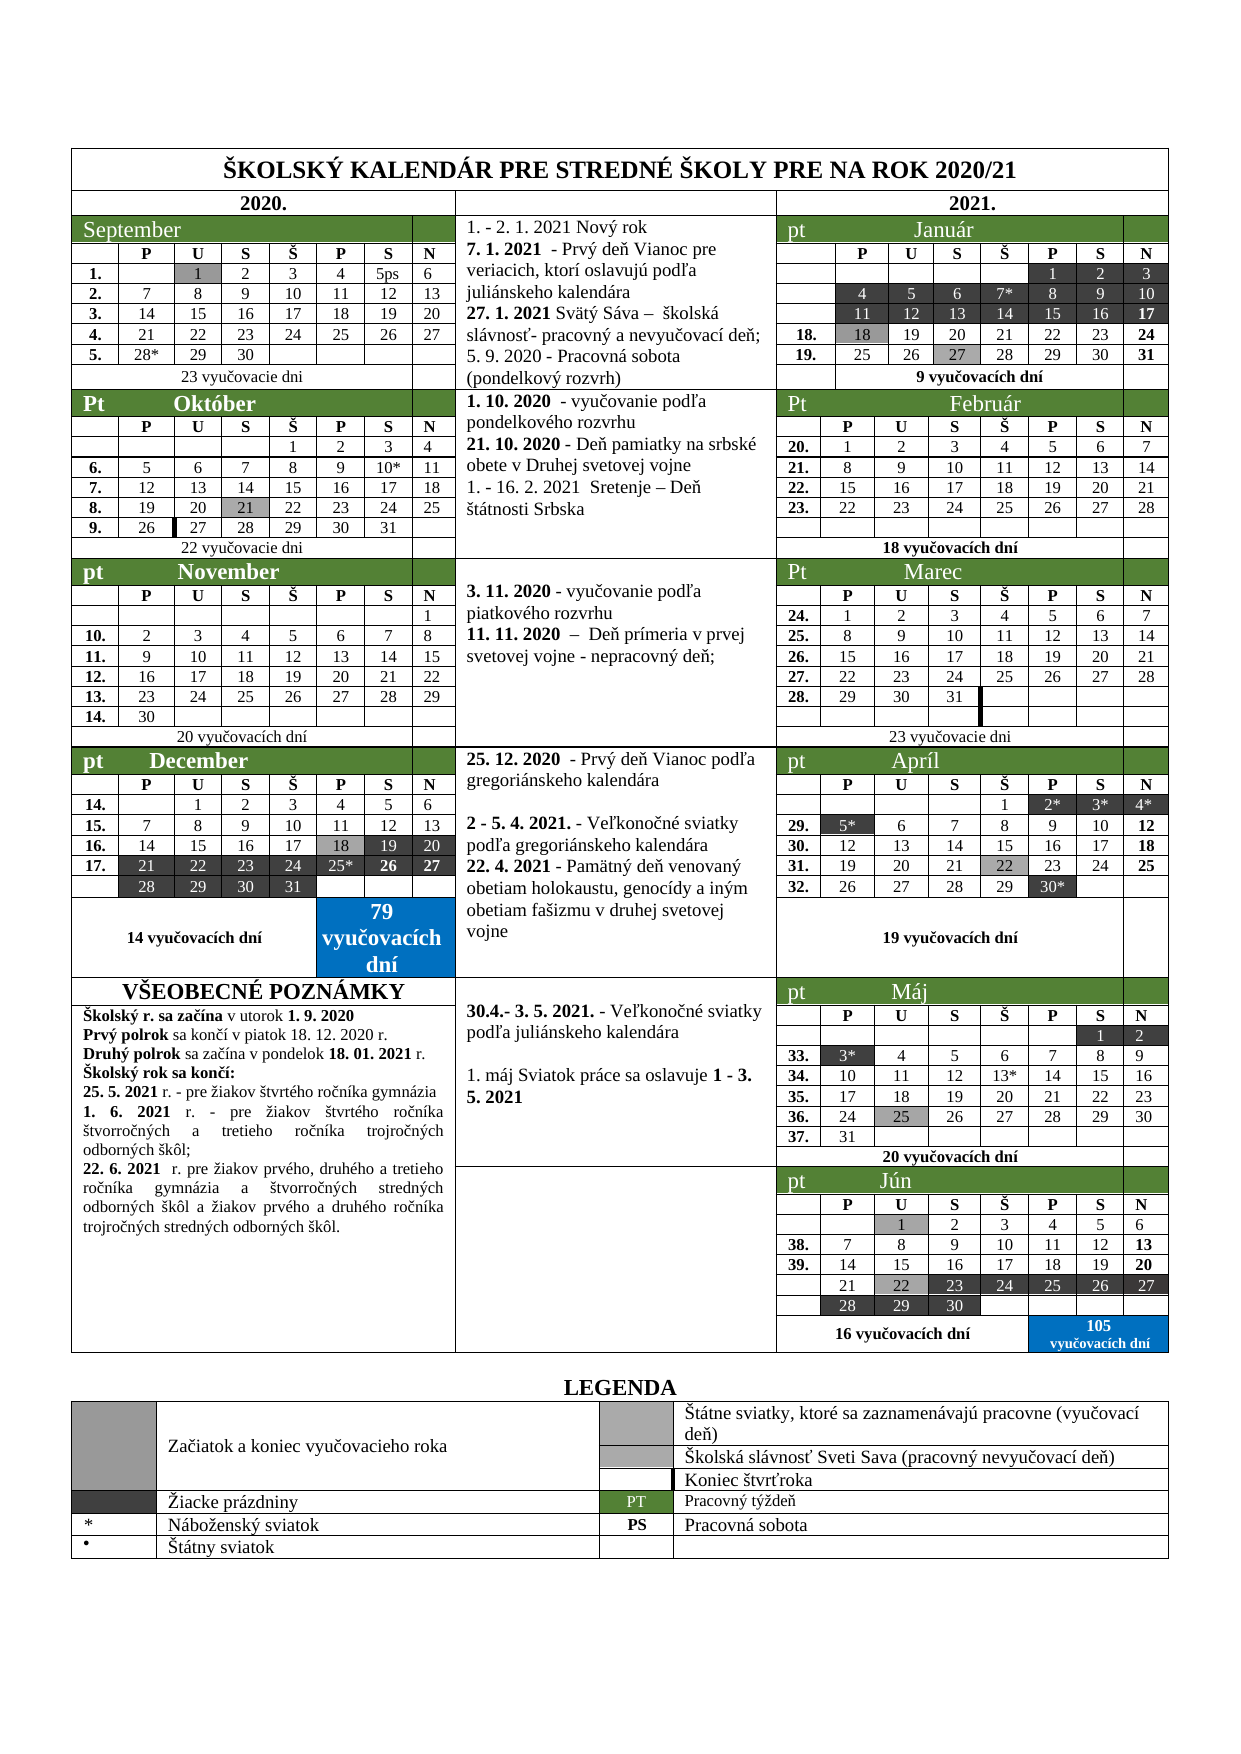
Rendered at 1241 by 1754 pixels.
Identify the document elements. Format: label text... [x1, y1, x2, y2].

table_cell [981, 1026, 1028, 1045]
table_cell 3. [72, 304, 118, 323]
table_cell [1029, 707, 1076, 726]
table_cell 20 [413, 836, 455, 855]
table_cell 9 [875, 626, 928, 645]
table_cell pt Apríl [777, 748, 1123, 774]
table_cell S [1077, 244, 1123, 263]
table_cell 28 [119, 876, 174, 897]
table_cell 8 [875, 1235, 928, 1254]
table_cell 19 [821, 856, 874, 875]
table_cell 23 [1029, 856, 1076, 875]
table_cell 24 [1124, 324, 1168, 343]
table_cell U [875, 1006, 928, 1025]
table_cell 14 [365, 646, 412, 666]
table_cell S [222, 244, 269, 263]
table_cell 9 [1029, 815, 1076, 834]
table_cell LEGENDA [72, 1353, 1168, 1401]
table_cell 23 [222, 856, 269, 875]
table_cell 7 [1124, 437, 1168, 456]
table_cell 1. [72, 264, 118, 283]
table_cell P [1029, 775, 1076, 794]
table_cell 13 [413, 284, 455, 303]
table_cell [270, 707, 316, 726]
table_cell 14 [981, 304, 1028, 323]
table_cell S [1077, 417, 1123, 436]
table_cell 17 [1077, 836, 1123, 855]
table_cell 17 [175, 667, 221, 686]
table_cell 21 [222, 498, 269, 517]
table_cell 1 [875, 1215, 928, 1234]
table_cell 16 [119, 667, 174, 686]
table_cell [365, 707, 412, 726]
table_cell 5 [929, 1046, 980, 1065]
table_cell [72, 1491, 156, 1513]
table_cell 28 [1124, 667, 1168, 686]
table_cell 22 [821, 667, 874, 686]
table_cell 24 [929, 498, 980, 517]
table_cell [929, 1026, 980, 1045]
table_cell pt December [72, 748, 412, 774]
table_cell [821, 518, 874, 537]
table_cell 29 [270, 518, 316, 537]
table_cell 7* [981, 284, 1028, 303]
table_cell 9 [119, 646, 174, 666]
table_cell 8 [1029, 284, 1076, 303]
table_cell 30. [777, 836, 820, 855]
table_cell 30 [1077, 345, 1123, 364]
table_cell 5 [270, 626, 316, 645]
table_cell [413, 390, 455, 416]
table_cell 8. [72, 498, 118, 517]
table_cell 11 [981, 458, 1028, 477]
table_cell [365, 345, 412, 364]
table_cell 5 [1029, 606, 1076, 625]
table_cell 19 [1029, 646, 1076, 666]
table_cell [777, 1275, 820, 1294]
table_cell 7 [119, 815, 174, 834]
table_cell Š [981, 775, 1028, 794]
table_cell U [175, 417, 221, 436]
table_cell S [1077, 586, 1123, 605]
table_cell 16 [1124, 1066, 1168, 1085]
table_cell N [413, 775, 455, 794]
table_cell PS [600, 1514, 673, 1535]
table_cell Š [981, 417, 1028, 436]
table_cell 19 [1029, 478, 1076, 497]
table_cell [413, 216, 455, 242]
table_cell 11. [72, 646, 118, 666]
table_cell 18 vyučovacích dní [777, 538, 1123, 557]
table_cell 32. [777, 876, 820, 897]
table_cell [777, 707, 820, 726]
table_cell P [821, 1006, 874, 1025]
table_cell Pt Október [72, 390, 412, 416]
table_cell 23 vyučovacie dni [72, 365, 412, 388]
table_cell 5 [119, 458, 174, 477]
table_cell 29 [875, 1296, 928, 1315]
table_cell 13 [175, 478, 221, 497]
table_cell 16 [1077, 304, 1123, 323]
table_cell 15 [175, 836, 221, 855]
table_cell 4* [1124, 795, 1168, 814]
table_cell 26 [119, 518, 172, 537]
table_cell 24 [365, 498, 412, 517]
table_cell 22 vyučovacie dni [72, 538, 412, 557]
table_cell 6 [1077, 606, 1123, 625]
table_cell [821, 795, 874, 814]
table_cell 26 [270, 687, 316, 706]
table_cell Š [981, 244, 1028, 263]
table_cell 1 [175, 795, 221, 814]
table_cell [889, 264, 933, 283]
table_cell 3 [175, 626, 221, 645]
table_cell [1124, 559, 1168, 585]
table_cell 11 [875, 1066, 928, 1085]
table_cell 26. [777, 646, 820, 666]
table_cell 24 [929, 667, 980, 686]
table_cell [777, 1215, 820, 1234]
table_cell N [413, 244, 455, 263]
table_cell [119, 264, 174, 283]
table_cell 31. [777, 856, 820, 875]
table_cell 10 [821, 1066, 874, 1085]
table_cell [1029, 518, 1076, 537]
table_cell 14 [929, 836, 980, 855]
table_cell 7 [1029, 1046, 1076, 1065]
table_cell 29 [413, 687, 455, 706]
table_cell [175, 437, 221, 456]
table_cell P [821, 417, 874, 436]
table_cell 8 [175, 284, 221, 303]
table_cell 26 [821, 876, 874, 897]
table_cell 13 [875, 836, 928, 855]
table_cell S [1077, 775, 1123, 794]
table_cell P [119, 586, 174, 605]
table_cell 105 vyučovacích dní [1029, 1316, 1168, 1352]
table_cell 29 [1077, 1107, 1123, 1126]
table_cell [1124, 1167, 1168, 1193]
table_cell S [365, 586, 412, 605]
table_cell [777, 1026, 820, 1045]
table_cell 23 vyučovacie dni [777, 727, 1123, 746]
table_cell S [1077, 1006, 1123, 1025]
table_cell 25 [222, 687, 269, 706]
table_cell [1124, 1296, 1168, 1315]
table_cell [981, 518, 1028, 537]
table_cell 9 [317, 458, 364, 477]
table_cell Štátny sviatok [157, 1536, 599, 1558]
table_cell 24 [981, 1275, 1028, 1294]
table_cell 17 [981, 1255, 1028, 1274]
table_cell 10* [365, 458, 412, 477]
table_cell [413, 876, 455, 897]
table_cell 11 [222, 646, 269, 666]
table_cell 29 [175, 876, 221, 897]
table_cell 7 [119, 284, 174, 303]
table_cell 6 [175, 458, 221, 477]
table_cell 1 [821, 606, 874, 625]
table_cell [119, 795, 174, 814]
table_cell 24 [270, 324, 316, 343]
table_cell [777, 586, 820, 605]
table_cell 24 [270, 856, 316, 875]
table_cell 27. [777, 667, 820, 686]
table_cell pt Január [777, 216, 1123, 242]
table_cell [1077, 518, 1123, 537]
table_cell [1124, 707, 1168, 726]
table_cell [983, 687, 1028, 706]
table_cell 30 [222, 876, 269, 897]
table_cell 25 [836, 345, 888, 364]
table_cell 19 vyučovacích dní [777, 898, 1123, 977]
table_cell 8 [821, 626, 874, 645]
table_cell Š [270, 417, 316, 436]
table_cell 21 [1029, 1086, 1076, 1106]
table_cell 13 [1124, 1235, 1168, 1254]
table_cell [413, 727, 455, 746]
table_cell [674, 1536, 1168, 1558]
table_header ŠKOLSKÝ KALENDÁR PRE STREDNÉ ŠKOLY PRE NA ROK 2020/21 [72, 149, 1168, 190]
table_cell 6 [413, 264, 455, 283]
table_cell 12 [270, 646, 316, 666]
table_cell [119, 437, 174, 456]
table_cell [1124, 365, 1168, 388]
table_cell 11 [1029, 1235, 1076, 1254]
table_cell 18 [1029, 1255, 1076, 1274]
table_cell September [72, 216, 412, 242]
table_cell [222, 437, 269, 456]
table_cell [456, 191, 776, 215]
table_cell P [821, 1195, 874, 1214]
table_cell 3. 11. 2020 - vyučovanie podľa piatkového rozvrhu 11. 11. 2020 – Deň prímeria v prvej svetovej vojne - nepracovný deň; [456, 559, 776, 746]
table_cell 11 [317, 815, 364, 834]
table_cell 79 vyučovacích dní [317, 898, 455, 977]
table_cell 27 [1077, 667, 1123, 686]
table_cell 17 [270, 836, 316, 855]
table_cell S [365, 775, 412, 794]
table_cell 22 [1077, 1086, 1123, 1106]
table_cell [1124, 216, 1168, 242]
table_cell 1 [175, 264, 221, 283]
table_cell 2 [875, 606, 928, 625]
table_cell [270, 345, 316, 364]
table_cell 9. [72, 518, 118, 537]
table_cell 12 [1029, 626, 1076, 645]
table_cell 20 [1124, 1255, 1168, 1274]
table_cell N [1124, 1195, 1168, 1214]
table_cell 23. [777, 498, 820, 517]
table_cell [317, 606, 364, 625]
table_cell 24. [777, 606, 820, 625]
table_cell S [929, 1195, 980, 1214]
table_cell N [413, 417, 455, 436]
table_cell [175, 707, 221, 726]
table_cell [365, 606, 412, 625]
table_cell 12 [889, 304, 933, 323]
table_cell S [222, 417, 269, 436]
table_cell 5 [889, 284, 933, 303]
table_cell U [175, 244, 221, 263]
table_cell 21 [929, 856, 980, 875]
table_cell S [365, 244, 412, 263]
table_cell 16 [317, 478, 364, 497]
table_cell ● [72, 1536, 156, 1558]
table_cell [413, 559, 455, 585]
table_cell 21 [1124, 478, 1168, 497]
table_cell 5 [1077, 1215, 1123, 1234]
table_cell 14 [821, 1255, 874, 1274]
table_cell 19 [119, 498, 174, 517]
table_cell [981, 264, 1028, 283]
table_cell [72, 417, 118, 436]
table_cell 22 [175, 324, 221, 343]
table_cell 8 [981, 815, 1028, 834]
table_cell P [1029, 586, 1076, 605]
table_cell [72, 586, 118, 605]
table_cell 10 [929, 458, 980, 477]
table_cell 29 [981, 876, 1028, 897]
table_cell [981, 1296, 1028, 1315]
table_cell * [72, 1514, 156, 1535]
table_cell 28. [777, 687, 820, 706]
table_cell 7 [222, 458, 269, 477]
table_cell 4 [981, 437, 1028, 456]
table_cell 15 [1029, 304, 1076, 323]
table_cell 19 [929, 1086, 980, 1106]
table_cell 27 [1077, 498, 1123, 517]
table_cell 27 [177, 518, 221, 537]
table_cell 9 [222, 815, 269, 834]
table_cell 30 [875, 687, 928, 706]
table_cell 25 [1029, 1275, 1076, 1294]
table_cell [1029, 1026, 1076, 1045]
table_cell 10 [270, 284, 316, 303]
table_cell 28 [1029, 1107, 1076, 1126]
table_cell Štátne sviatky, ktoré sa zaznamenávajú pracovne (vyučovací deň) [674, 1402, 1168, 1445]
table_cell [270, 606, 316, 625]
table_cell 2 [875, 437, 928, 456]
table_cell U [875, 417, 928, 436]
table_cell 30 [929, 1296, 980, 1315]
table_cell [1077, 707, 1123, 726]
table_cell 20 [175, 498, 221, 517]
table_cell 7. [72, 478, 118, 497]
table_cell [1124, 538, 1168, 557]
table_cell 16 [222, 304, 269, 323]
table_cell 13. [72, 687, 118, 706]
table_cell [1029, 1296, 1076, 1315]
table_cell 25 [981, 498, 1028, 517]
table_cell 27 [413, 324, 455, 343]
table_cell 26 [1029, 498, 1076, 517]
table_cell P [119, 244, 174, 263]
table_cell 2 [1124, 1026, 1168, 1045]
table_cell 14 [1124, 626, 1168, 645]
table_cell [317, 707, 364, 726]
table_cell P [821, 586, 874, 605]
table_cell [777, 795, 820, 814]
table_cell [777, 244, 835, 263]
table_cell 30 [222, 345, 269, 364]
table_cell 29 [1029, 345, 1076, 364]
table_cell 18. [777, 324, 835, 343]
table_cell [222, 707, 269, 726]
table_cell 3 [270, 795, 316, 814]
table_cell 22 [413, 667, 455, 686]
table_cell 13 [1077, 458, 1123, 477]
table_cell 10 [929, 626, 980, 645]
table_cell 21 [365, 667, 412, 686]
table_cell [777, 518, 820, 537]
table_cell Pracovná sobota [674, 1514, 1168, 1535]
table_cell 31 [929, 687, 978, 706]
table_cell 20 [934, 324, 980, 343]
table_cell [600, 1402, 673, 1445]
table_cell 11 [981, 626, 1028, 645]
table_cell 9 [1124, 1046, 1168, 1065]
table_cell 13 [1077, 626, 1123, 645]
table_cell 20. [777, 437, 820, 456]
table_cell [1077, 687, 1123, 706]
table_cell 20 [875, 856, 928, 875]
table_cell [777, 417, 820, 436]
table_cell 11 [317, 284, 364, 303]
table_cell 15. [72, 815, 118, 834]
table_cell 7 [1124, 606, 1168, 625]
table_cell [1077, 1127, 1123, 1146]
table_cell [1124, 1127, 1168, 1146]
table_cell S [1077, 1195, 1123, 1214]
table_cell [1124, 748, 1168, 774]
table_cell [413, 538, 455, 557]
table_cell [875, 518, 928, 537]
table_cell P [317, 417, 364, 436]
table_cell 31 [365, 518, 412, 537]
table_cell 26 [365, 324, 412, 343]
table_cell N [1124, 244, 1168, 263]
table_cell Pracovný týždeň [674, 1491, 1168, 1513]
table_cell 16. [72, 836, 118, 855]
table_cell 15 [175, 304, 221, 323]
table_cell 18 [317, 836, 364, 855]
table_cell P [1029, 417, 1076, 436]
table_cell [1124, 518, 1168, 537]
table_cell 14. [72, 795, 118, 814]
table_cell [1124, 898, 1168, 977]
table_cell Náboženský sviatok [157, 1514, 599, 1535]
table_cell [119, 606, 174, 625]
table_cell 2 [222, 264, 269, 283]
table_cell 25. [777, 626, 820, 645]
table_cell 14 vyučovacích dní [72, 898, 316, 977]
table_cell 18 [875, 1086, 928, 1106]
table_cell 14 [1124, 458, 1168, 477]
table_cell 18 [413, 478, 455, 497]
table_cell 12 [1124, 815, 1168, 834]
table_cell U [175, 775, 221, 794]
table_cell Š [981, 1195, 1028, 1214]
table_cell 16 [875, 646, 928, 666]
table_cell 3 [929, 606, 980, 625]
table_cell 6. [72, 458, 118, 477]
table_cell 2* [1029, 795, 1076, 814]
table_cell 24 [821, 1107, 874, 1126]
table_cell 6 [981, 1046, 1028, 1065]
table_cell [1124, 1147, 1168, 1166]
table_cell 20 [981, 1086, 1028, 1106]
table_cell 14 [1029, 1066, 1076, 1085]
table_cell [1124, 687, 1168, 706]
table_cell 22. [777, 478, 820, 497]
table_cell 3 [365, 437, 412, 456]
table_cell [365, 876, 412, 897]
table_cell [777, 264, 835, 283]
table_cell 7 [929, 815, 980, 834]
table_cell 5 [365, 795, 412, 814]
table_cell 3* [1077, 795, 1123, 814]
table_cell 23 [317, 498, 364, 517]
table_cell 27 [875, 876, 928, 897]
table_cell 27 [934, 345, 980, 364]
table_cell [413, 707, 455, 726]
table_cell 30.4.- 3. 5. 2021. - Veľkonočné sviatky podľa juliánskeho kalendára 1. máj Sviatok práce sa oslavuje 1 - 3. 5. 2021 [456, 978, 776, 1166]
table_cell [929, 1127, 980, 1146]
table_cell 12 [1077, 1235, 1123, 1254]
table_cell P [317, 775, 364, 794]
table_cell 25 [981, 667, 1028, 686]
table_cell 18 [222, 667, 269, 686]
table_cell S [365, 417, 412, 436]
table_cell 28 [365, 687, 412, 706]
table_cell 17 [365, 478, 412, 497]
table_cell 8 [175, 815, 221, 834]
table_cell 4. [72, 324, 118, 343]
table_cell [929, 707, 978, 726]
table_cell 11 [836, 304, 888, 323]
table_cell pt Máj [777, 978, 1123, 1004]
table_cell Š [270, 586, 316, 605]
table_cell 14 [119, 836, 174, 855]
table_cell [821, 707, 874, 726]
table_cell S [929, 586, 980, 605]
table_cell 10 [1124, 284, 1168, 303]
table_cell 3 [981, 1215, 1028, 1234]
table_cell 8 [821, 458, 874, 477]
table_cell 3 [1124, 264, 1168, 283]
table_cell S [222, 775, 269, 794]
table_cell 26 [365, 856, 412, 875]
table_cell P [119, 775, 174, 794]
table_cell 4 [413, 437, 455, 456]
table_cell 12. [72, 667, 118, 686]
table_cell 18 [317, 304, 364, 323]
table_cell [929, 518, 980, 537]
table_cell [72, 775, 118, 794]
table_cell 8 [270, 458, 316, 477]
table_cell Pt Marec [777, 559, 1123, 585]
table_cell U [175, 586, 221, 605]
table_cell P [1029, 1006, 1076, 1025]
table_cell [600, 1469, 671, 1490]
table_cell 8 [413, 626, 455, 645]
table_cell 20 vyučovacích dní [777, 1147, 1123, 1166]
table_cell 12 [119, 478, 174, 497]
table_cell 14 [119, 304, 174, 323]
table_cell 4 [836, 284, 888, 303]
table_cell [413, 345, 455, 364]
table_cell 4 [317, 795, 364, 814]
table_cell 16 [875, 478, 928, 497]
table_cell [875, 795, 928, 814]
table_cell 4 [1029, 1215, 1076, 1234]
table_cell [1124, 978, 1168, 1004]
table_cell [777, 1296, 820, 1315]
table_cell [821, 1026, 874, 1045]
table_cell 14 [222, 478, 269, 497]
table_cell 6 [1124, 1215, 1168, 1234]
table_cell 35. [777, 1086, 820, 1106]
table_cell [72, 437, 118, 456]
table_cell [175, 606, 221, 625]
table_cell pt Jún [777, 1167, 1123, 1193]
table_cell N [1124, 586, 1168, 605]
table_cell [222, 606, 269, 625]
table_cell P [1029, 1195, 1076, 1214]
table_cell U [875, 1195, 928, 1214]
table_cell Š [270, 775, 316, 794]
table_cell 28 [1124, 498, 1168, 517]
table_cell N [1124, 417, 1168, 436]
table_cell 30* [1029, 876, 1076, 897]
table_cell 3 [929, 437, 980, 456]
table_cell 23 [929, 1275, 980, 1294]
table_cell 6 [413, 795, 455, 814]
table_cell 3* [821, 1046, 874, 1065]
table_cell [317, 345, 364, 364]
table_cell 28 [222, 518, 269, 537]
table_cell 15 [981, 836, 1028, 855]
table_cell 1 [981, 795, 1028, 814]
table_cell 7 [821, 1235, 874, 1254]
table_cell 31 [1124, 345, 1168, 364]
table_cell 26 [929, 1107, 980, 1126]
table_cell 22 [821, 498, 874, 517]
table_cell [777, 775, 820, 794]
table_cell P [317, 244, 364, 263]
table_cell 2021. [777, 191, 1168, 215]
table_cell 16 [929, 1255, 980, 1274]
table_cell 17 [821, 1086, 874, 1106]
table_cell 31 [821, 1127, 874, 1146]
table_cell 23 [875, 667, 928, 686]
table_cell [929, 795, 980, 814]
table_cell 28 [821, 1296, 874, 1315]
table_cell [777, 284, 835, 303]
table_cell 30 [1124, 1107, 1168, 1126]
table_cell 25 [1124, 856, 1168, 875]
table_cell 19. [777, 345, 835, 364]
table_cell 19 [1077, 1255, 1123, 1274]
table_cell 19 [365, 836, 412, 855]
table_cell P [1029, 244, 1076, 263]
table_cell 4 [875, 1046, 928, 1065]
table_cell [72, 1402, 156, 1490]
table_cell 28 [981, 345, 1028, 364]
table_cell [777, 365, 835, 388]
table_cell 31 [270, 876, 316, 897]
table_cell 10 [175, 646, 221, 666]
table_cell 12 [929, 1066, 980, 1085]
table_cell 22 [270, 498, 316, 517]
table_cell N [1124, 775, 1168, 794]
table_cell 9 [929, 1235, 980, 1254]
table_cell S [222, 586, 269, 605]
table_cell 20 vyučovacích dní [72, 727, 412, 746]
table_cell 16 [1029, 836, 1076, 855]
table_cell 5 [1029, 437, 1076, 456]
table_cell [456, 1167, 776, 1352]
table_cell 5* [821, 815, 874, 834]
table_cell 16 [222, 836, 269, 855]
table_cell 10. [72, 626, 118, 645]
table_cell P [836, 244, 888, 263]
table_cell 22 [175, 856, 221, 875]
table_cell 2 [119, 626, 174, 645]
table_cell 1 [1077, 1026, 1123, 1045]
table_cell 1 [270, 437, 316, 456]
table_cell 30 [119, 707, 174, 726]
table_cell 39. [777, 1255, 820, 1274]
table_cell [875, 707, 928, 726]
table_cell 13 [413, 815, 455, 834]
table_cell [875, 1026, 928, 1045]
table_cell [777, 1006, 820, 1025]
table_cell Začiatok a koniec vyučovacieho roka [157, 1402, 599, 1490]
table_cell 9 [875, 458, 928, 477]
table_cell 10 [1077, 815, 1123, 834]
table_cell Školský r. sa začína v utorok 1. 9. 2020 Prvý polrok sa končí v piatok 18. 12. 2020 r. Druhý polrok sa začína v pondelok 18. 01. 2021 r. Školský rok sa končí: 25. 5. 2021 r. - pre žiakov štvrtého ročníka gymnázia 1. 6. 2021 r. - pre žiakov štvrtého ročníka štvorročných a tretieho ročníka trojročných odborných škôl; 22. 6. 2021 r. pre žiakov prvého, druhého a tretieho ročníka gymnázia a štvorročných stredných odborných škôl a žiakov prvého a druhého ročníka trojročných stredných odborných škôl. [72, 1006, 455, 1352]
table_cell 4 [981, 606, 1028, 625]
table_cell N [1124, 1006, 1168, 1025]
table_cell 15 [413, 646, 455, 666]
table_cell 1 [821, 437, 874, 456]
table_cell 8 [1077, 1046, 1123, 1065]
table_cell [777, 1195, 820, 1214]
table_cell 2 [929, 1215, 980, 1234]
table_cell 13 [317, 646, 364, 666]
table_cell 18 [981, 478, 1028, 497]
table_cell 18 [981, 646, 1028, 666]
table_cell 16 vyučovacích dní [777, 1316, 1028, 1352]
table_cell 23 [1077, 324, 1123, 343]
table_cell U [875, 775, 928, 794]
table_cell [1124, 390, 1168, 416]
table_cell 19 [365, 304, 412, 323]
table_cell [777, 304, 835, 323]
table_cell [1077, 876, 1123, 897]
table_cell 29 [821, 687, 874, 706]
table_cell 13 [934, 304, 980, 323]
table_cell 19 [889, 324, 933, 343]
table_cell 10 [981, 1235, 1028, 1254]
table_cell 14. [72, 707, 118, 726]
table_cell 27 [1124, 1275, 1168, 1294]
table_cell Pt Február [777, 390, 1123, 416]
table_cell 4 [222, 626, 269, 645]
table_cell 33. [777, 1046, 820, 1065]
table_cell 25 [875, 1107, 928, 1126]
table_cell 24 [1077, 856, 1123, 875]
table_cell 21 [1124, 646, 1168, 666]
table_cell 25 [317, 324, 364, 343]
table_cell [836, 264, 888, 283]
table_cell 22 [981, 856, 1028, 875]
table_cell 29. [777, 815, 820, 834]
table_cell 6 [1077, 437, 1123, 456]
table_cell [983, 707, 1028, 726]
table_cell [72, 876, 118, 897]
table_cell VŠEOBECNÉ POZNÁMKY [72, 978, 455, 1004]
table_cell 2. [72, 284, 118, 303]
table_cell 12 [365, 284, 412, 303]
table_cell 23 [222, 324, 269, 343]
table_cell 2 [1077, 264, 1123, 283]
table_cell [413, 365, 455, 388]
table_cell 9 vyučovacích dní [836, 365, 1123, 388]
table_cell 1. 10. 2020 - vyučovanie podľa pondelkového rozvrhu 21. 10. 2020 - Deň pamiatky na srbské obete v Druhej svetovej vojne 1. - 16. 2. 2021 Sretenje – Deň štátnosti Srbska [456, 390, 776, 557]
table_cell [875, 1127, 928, 1146]
table_cell 23 [119, 687, 174, 706]
table_cell [413, 748, 455, 774]
table_cell 23 [875, 498, 928, 517]
table_cell [934, 264, 980, 283]
table_cell Š [981, 586, 1028, 605]
table_cell 2 [317, 437, 364, 456]
table_cell [1124, 876, 1168, 897]
table_cell [1077, 1296, 1123, 1315]
table_cell 21 [119, 324, 174, 343]
table_cell 23 [1124, 1086, 1168, 1106]
table_cell [413, 518, 455, 537]
table_cell 24 [175, 687, 221, 706]
table_cell PT [600, 1491, 673, 1513]
table_cell 30 [317, 518, 364, 537]
table_cell 12 [1029, 458, 1076, 477]
table_cell 13* [981, 1066, 1028, 1085]
table_cell 15 [875, 1255, 928, 1274]
table_cell 7 [365, 626, 412, 645]
table_cell 17. [72, 856, 118, 875]
table_cell 1. - 2. 1. 2021 Nový rok 7. 1. 2021 - Prvý deň Vianoc pre veriacich, ktorí oslavujú podľa juliánskeho kalendára 27. 1. 2021 Svätý Sáva – školská slávnosť- pracovný a nevyučovací deň; 5. 9. 2020 - Pracovná sobota (pondelkový rozvrh) [456, 216, 776, 388]
table_cell [1029, 687, 1076, 706]
table_cell 9 [1077, 284, 1123, 303]
table_cell 20 [413, 304, 455, 323]
table_cell [821, 1215, 874, 1234]
table_cell 17 [929, 646, 980, 666]
table_cell 26 [1029, 667, 1076, 686]
table_cell 22 [1029, 324, 1076, 343]
table_cell 21 [119, 856, 174, 875]
table_cell 2020. [72, 191, 455, 215]
table_cell [981, 1127, 1028, 1146]
table_cell 15 [1077, 1066, 1123, 1085]
table_cell 21. [777, 458, 820, 477]
table_cell 18 [1124, 836, 1168, 855]
table_cell 1 [413, 606, 455, 625]
table_cell U [889, 244, 933, 263]
table_cell [72, 244, 118, 263]
table_cell 17 [929, 478, 980, 497]
table_cell P [821, 775, 874, 794]
table_cell 27 [317, 687, 364, 706]
table_cell U [875, 586, 928, 605]
table_cell P [119, 417, 174, 436]
table_cell 27 [413, 856, 455, 875]
table_cell 26 [1077, 1275, 1123, 1294]
table_cell 12 [365, 815, 412, 834]
table_cell 15 [270, 478, 316, 497]
table_cell 25. 12. 2020 - Prvý deň Vianoc podľa gregoriánskeho kalendára 2 - 5. 4. 2021. - Veľkonočné sviatky podľa gregoriánskeho kalendára 22. 4. 2021 - Pamätný deň venovaný obetiam holokaustu, genocídy a iným obetiam fašizmu v druhej svetovej vojne [456, 748, 776, 977]
table_cell 20 [317, 667, 364, 686]
table_cell 10 [270, 815, 316, 834]
table_cell 20 [1077, 478, 1123, 497]
table_cell [600, 1446, 673, 1467]
table_cell Koniec štvrťroka [675, 1469, 1168, 1490]
table_cell Žiacke prázdniny [157, 1491, 599, 1513]
table_cell N [413, 586, 455, 605]
table_cell 12 [821, 836, 874, 855]
table_cell 17 [270, 304, 316, 323]
table_cell 21 [981, 324, 1028, 343]
table_cell [1124, 727, 1168, 746]
table_cell 15 [821, 646, 874, 666]
table_cell 19 [270, 667, 316, 686]
table_cell Š [270, 244, 316, 263]
table_cell 38. [777, 1235, 820, 1254]
table_cell 17 [1124, 304, 1168, 323]
table_cell 27 [981, 1107, 1028, 1126]
table_cell 25* [317, 856, 364, 875]
table_cell 22 [875, 1275, 928, 1294]
table_cell [1029, 1127, 1076, 1146]
table_cell 36. [777, 1107, 820, 1126]
table_cell [600, 1536, 673, 1558]
table_cell 3 [270, 264, 316, 283]
table_cell 11 [413, 458, 455, 477]
table_cell 28* [119, 345, 174, 364]
table_cell 6 [875, 815, 928, 834]
table_cell 6 [317, 626, 364, 645]
table_cell Š [981, 1006, 1028, 1025]
table_cell 26 [889, 345, 933, 364]
table_cell 1 [1029, 264, 1076, 283]
table_cell 5ps [365, 264, 412, 283]
table_cell 34. [777, 1066, 820, 1085]
table_cell 37. [777, 1127, 820, 1146]
table_cell 25 [413, 498, 455, 517]
table_cell 29 [175, 345, 221, 364]
table_cell 4 [317, 264, 364, 283]
table_cell 20 [1077, 646, 1123, 666]
table_cell 28 [929, 876, 980, 897]
table_cell 15 [821, 478, 874, 497]
table_cell 21 [821, 1275, 874, 1294]
table_cell 18 [836, 324, 888, 343]
table_cell 5. [72, 345, 118, 364]
table_cell S [929, 775, 980, 794]
table_cell Školská slávnosť Sveti Sava (pracovný nevyučovací deň) [674, 1446, 1168, 1467]
table_cell P [317, 586, 364, 605]
table_cell S [929, 1006, 980, 1025]
table_cell [317, 876, 364, 897]
table_cell [72, 606, 118, 625]
table_cell 9 [222, 284, 269, 303]
table_cell 6 [934, 284, 980, 303]
table_cell S [929, 417, 980, 436]
table_cell S [934, 244, 980, 263]
table_cell pt November [72, 559, 412, 585]
table_cell 2 [222, 795, 269, 814]
